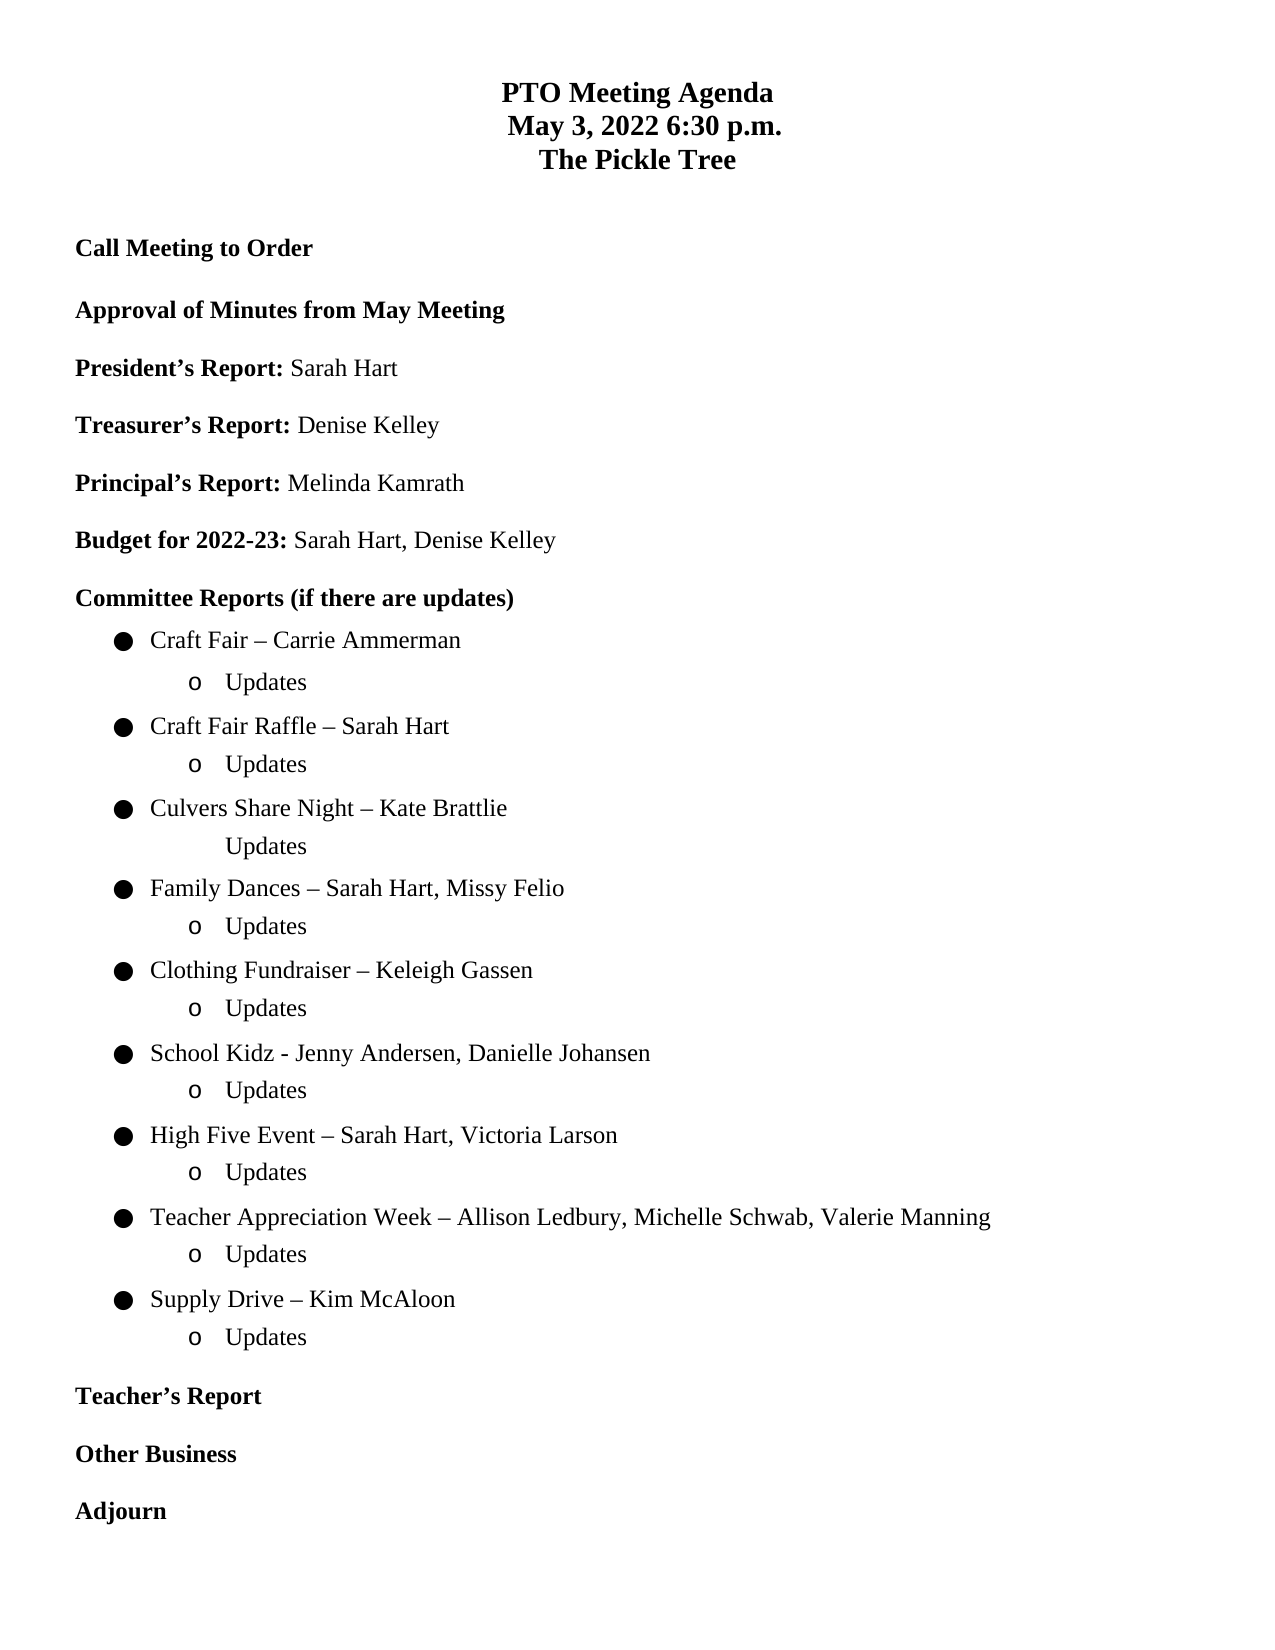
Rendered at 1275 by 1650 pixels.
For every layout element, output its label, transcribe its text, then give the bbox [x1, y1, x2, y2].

text Adjourn [75, 1496, 1200, 1525]
text Call Meeting to Order [75, 233, 1200, 262]
list Teacher Appreciation Week – Allison Ledbury, Michelle Schwab, Valerie Manning [112, 1188, 1200, 1239]
text Other Business [75, 1439, 1200, 1467]
text President’s Report: Sarah Hart [75, 353, 1275, 382]
text Principal’s Report: Melinda Kamrath [75, 468, 1200, 497]
list Updates [187, 1239, 1200, 1270]
list Updates [187, 667, 1200, 698]
list Craft Fair – Carrie Ammerman [112, 612, 1200, 663]
list Culvers Share Night – Kate Brattlie [112, 780, 1200, 831]
list Updates [187, 1075, 1200, 1106]
text Committee Reports (if there are updates) [75, 583, 1200, 612]
list Updates [187, 1322, 1200, 1352]
text Budget for 2022-23: Sarah Hart, Denise Kelley [75, 525, 1200, 554]
list Craft Fair Raffle – Sarah Hart [112, 698, 1200, 749]
list High Five Event – Sarah Hart, Victoria Larson [112, 1106, 1200, 1157]
list Supply Drive – Kim McAloon [112, 1270, 1200, 1322]
text Teacher’s Report [75, 1381, 1200, 1410]
text PTO Meeting Agenda [75, 75, 1200, 108]
list Updates [187, 911, 1200, 942]
list School Kidz - Jenny Andersen, Danielle Johansen [112, 1024, 1200, 1075]
text Updates [225, 831, 1200, 860]
list Clothing Fundraiser – Keleigh Gassen [112, 942, 1200, 993]
text The Pickle Tree [75, 142, 1200, 176]
text Approval of Minutes from May Meeting [75, 295, 1200, 324]
list Updates [187, 749, 1200, 780]
list Family Dances – Sarah Hart, Missy Felio [112, 860, 1200, 911]
list Updates [187, 1157, 1200, 1188]
text May 3, 2022 6:30 p.m. [75, 108, 1200, 142]
list Updates [187, 993, 1200, 1024]
text Treasurer’s Report: Denise Kelley [75, 410, 1200, 439]
